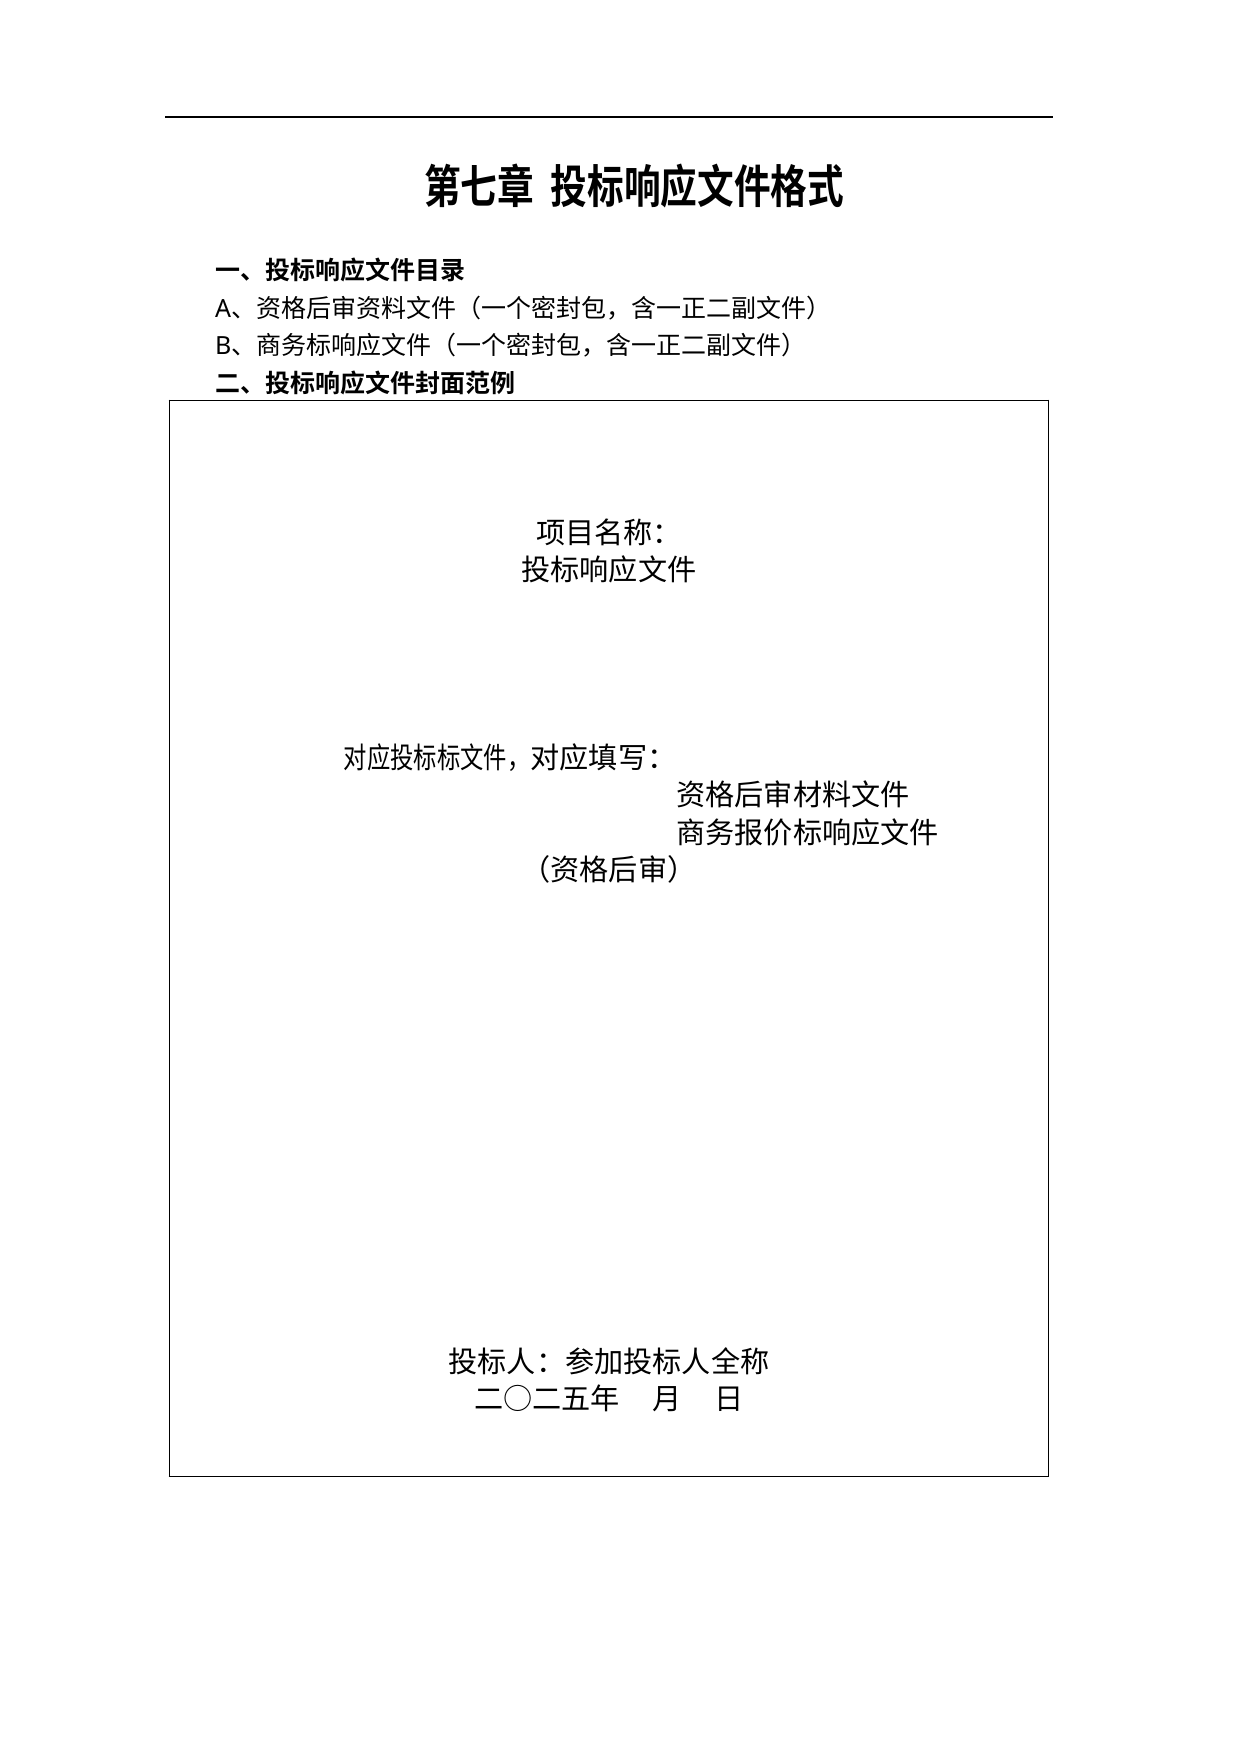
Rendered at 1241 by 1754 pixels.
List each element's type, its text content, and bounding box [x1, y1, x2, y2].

text 第七章 投标响应文件格式 [164, 150, 1053, 216]
table_header 项目名称： 投标响应文件 对应投标标文件，对应填写： 资格后审材料文件 商务报价标响应文件 （资格后审） 投标人：参加投标人全称 二○二五年 月 日 [170, 401, 1048, 1476]
text 一、投标响应文件目录 [164, 249, 1053, 287]
text 二、投标响应文件封面范例 [164, 362, 1053, 399]
text A、资格后审资料文件（一个密封包，含一正二副文件） [164, 287, 1053, 324]
text B、商务标响应文件（一个密封包，含一正二副文件） [164, 324, 1053, 362]
